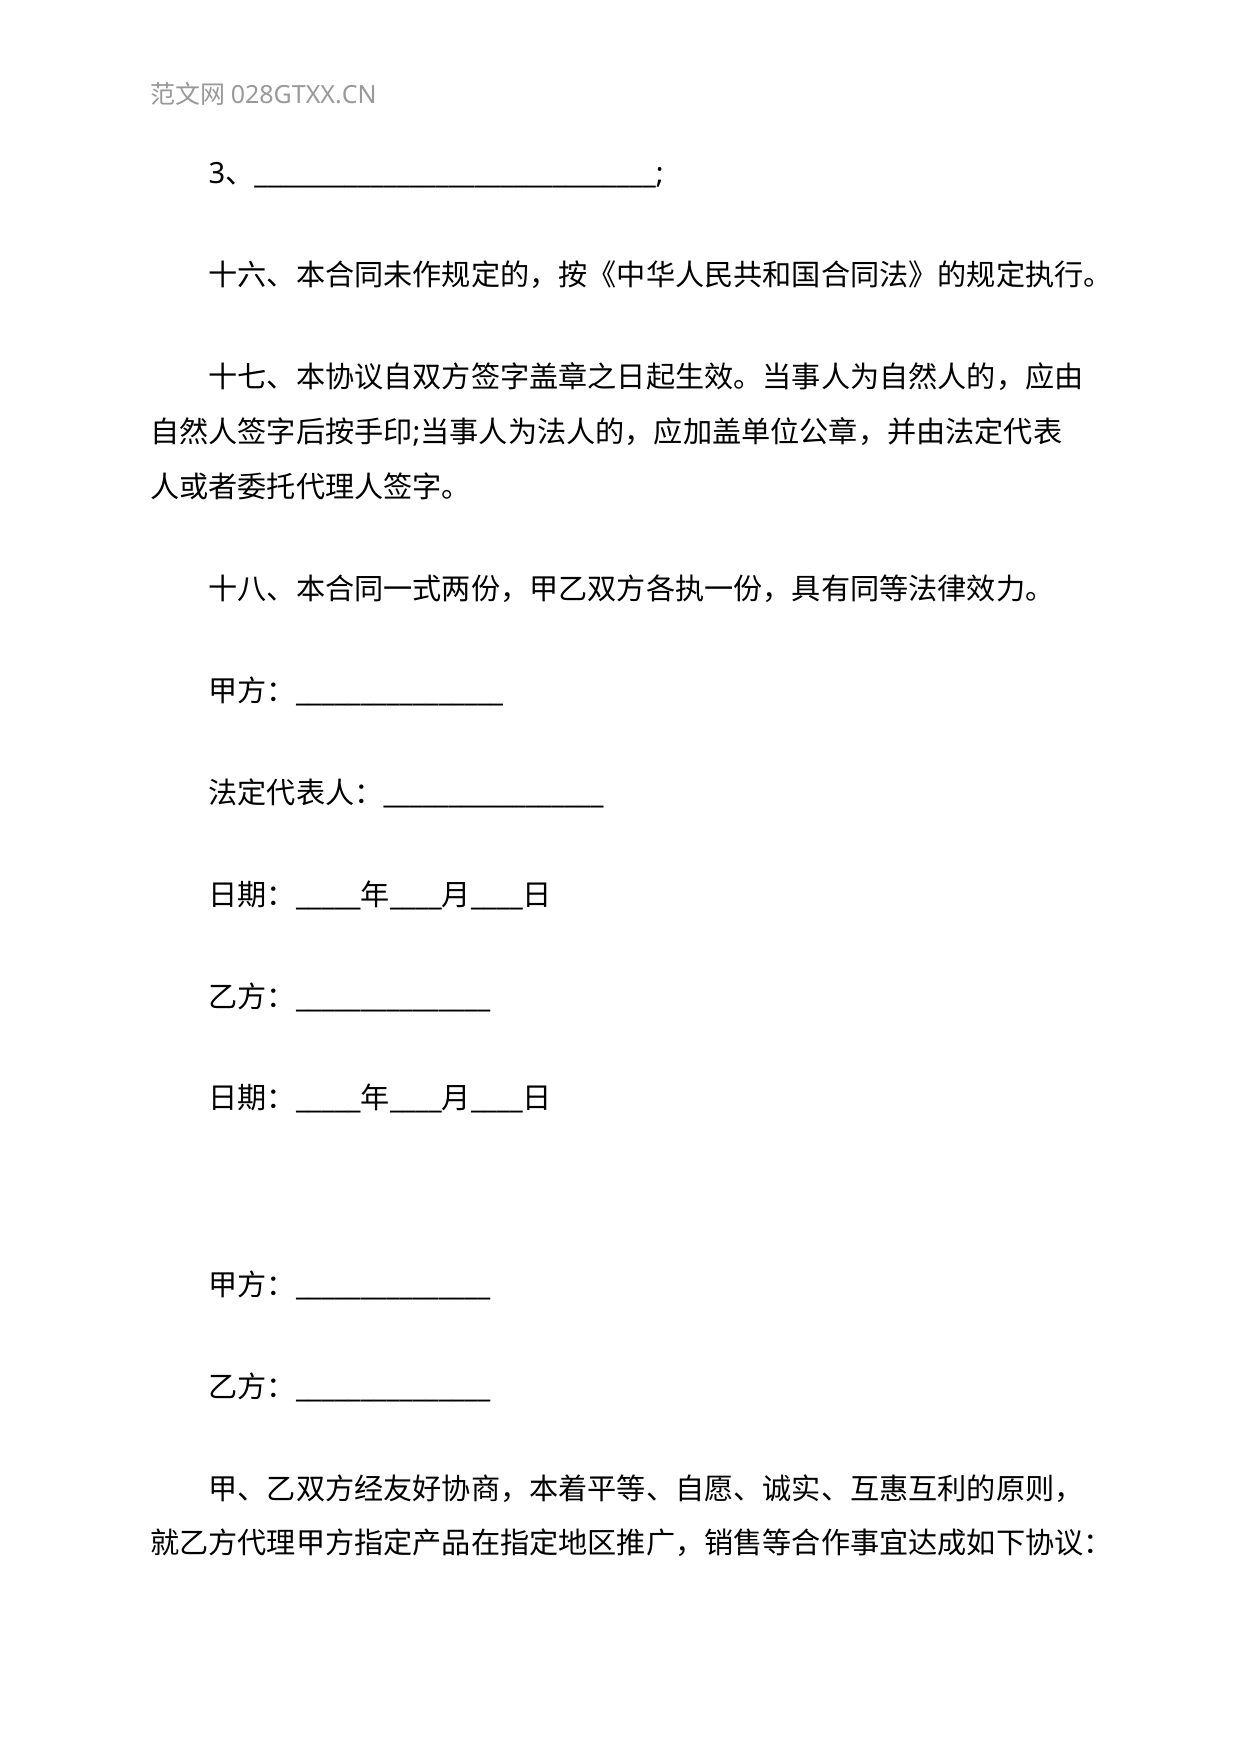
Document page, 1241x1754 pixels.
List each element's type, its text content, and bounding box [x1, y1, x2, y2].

text 十六、本合同未作规定的，按《中华人民共和国合同法》的规定执行。 [150, 252, 1090, 294]
text 十七、本协议自双方签字盖章之日起生效。当事人为自然人的，应由自然人签字后按手印;当事人为法人的，应加盖单位公章，并由法定代表人或者委托代理人签字。 [150, 354, 1090, 506]
text 十八、本合同一式两份，甲乙双方各执一份，具有同等法律效力。 [150, 565, 1090, 608]
text 乙方：_______________ [150, 1363, 1090, 1406]
text 日期：_____年____月____日 [150, 871, 1090, 913]
text 甲、乙双方经友好协商，本着平等、自愿、诚实、互惠互利的原则，就乙方代理甲方指定产品在指定地区推广，销售等合作事宜达成如下协议： [150, 1465, 1090, 1562]
text 甲方：________________ [150, 667, 1090, 709]
text 日期：_____年____月____日 [150, 1075, 1090, 1117]
text 法定代表人：_________________ [150, 769, 1090, 812]
text 3、_______________________________; [150, 150, 1090, 192]
text 甲方：_______________ [150, 1261, 1090, 1304]
text 乙方：_______________ [150, 973, 1090, 1016]
